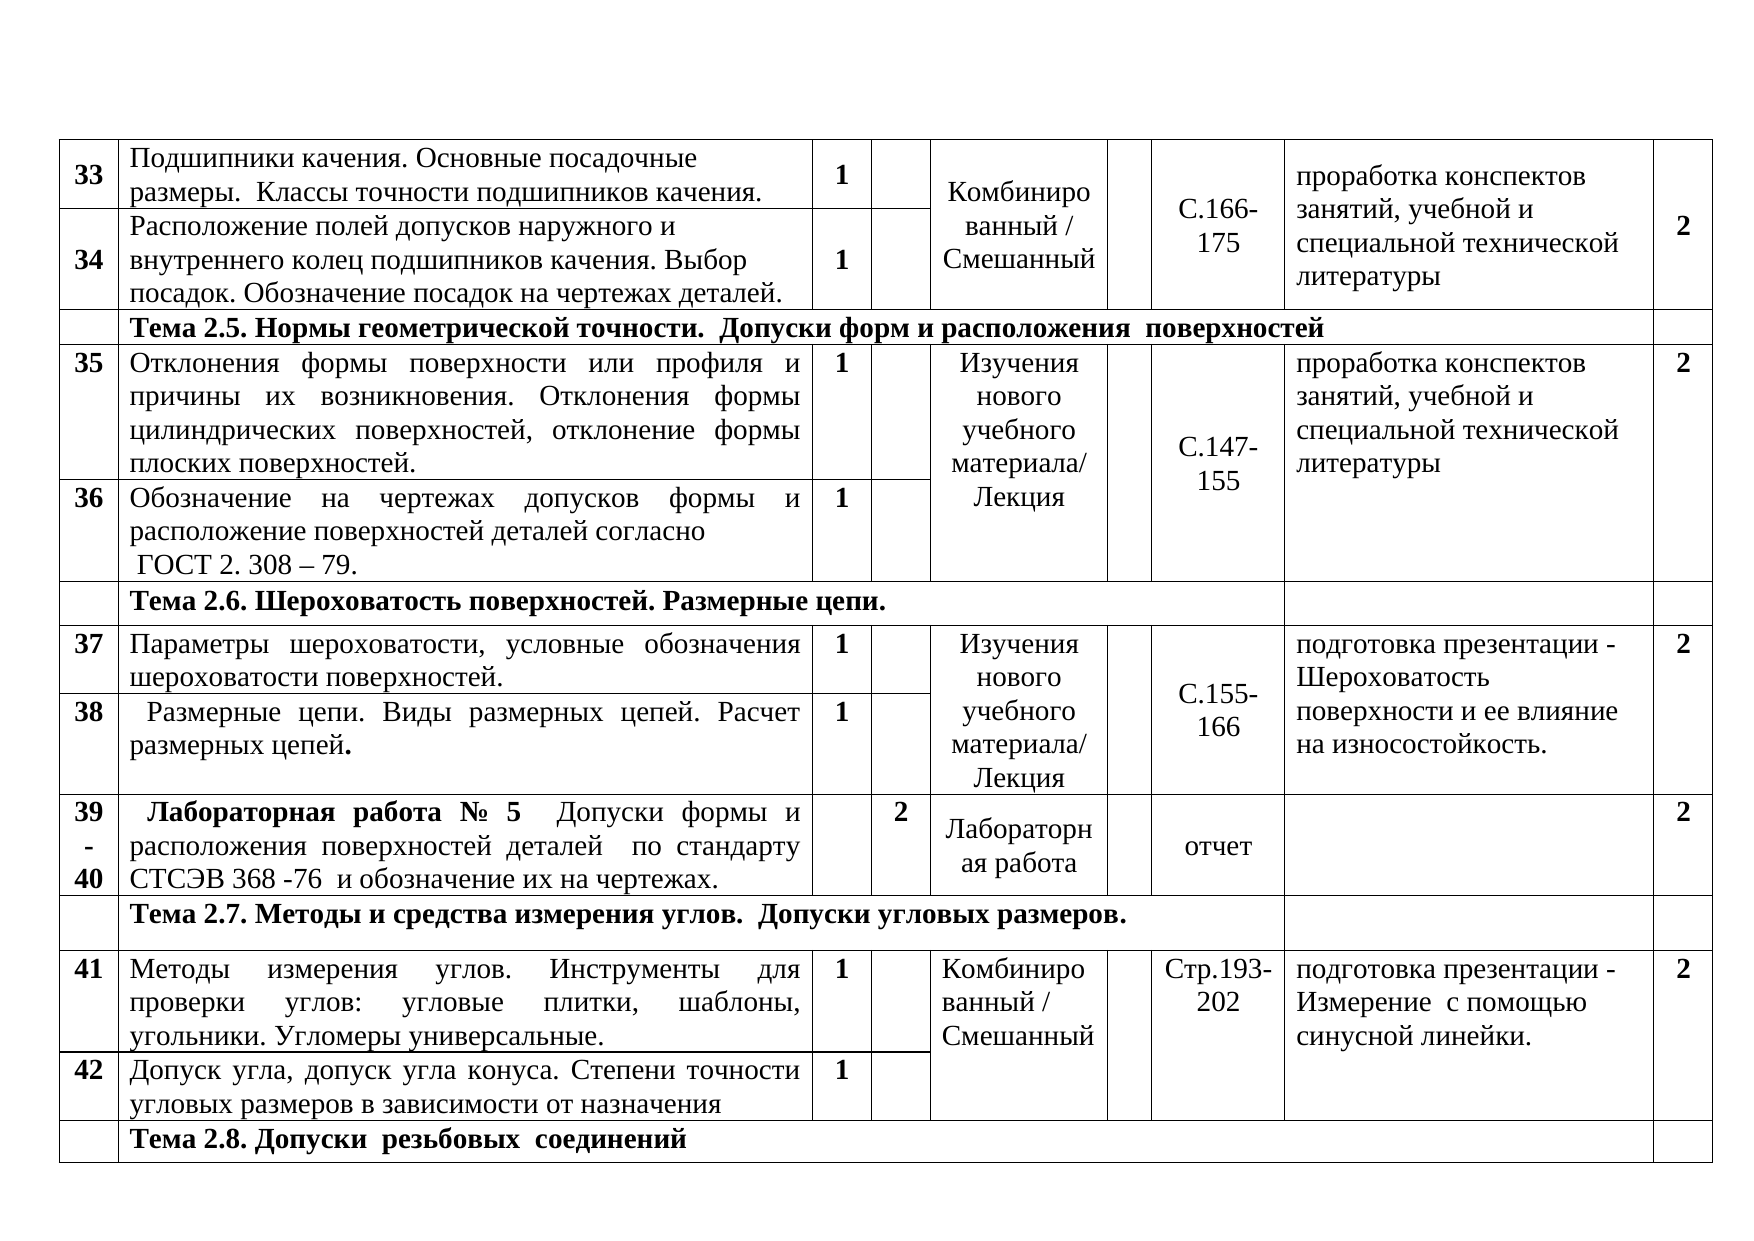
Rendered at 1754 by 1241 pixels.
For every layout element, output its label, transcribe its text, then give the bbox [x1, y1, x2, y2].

table_cell [1108, 795, 1151, 895]
table_cell 2 [1654, 626, 1712, 793]
table_cell 42 [60, 1053, 118, 1120]
table_cell Тема 2.5. Нормы геометрической точности. Допуски форм и расположения поверхностей [119, 310, 1653, 344]
table_cell Расположение полей допусков наружного и внутреннего колец подшипников качения. Выбор посадок. Обозначение посадок на чертежах деталей. [119, 209, 812, 309]
table_cell [872, 209, 930, 309]
table_cell [60, 310, 118, 344]
table_cell Параметры шероховатости, условные обозначения шероховатости поверхностей. [119, 626, 812, 693]
table_cell подготовка презентации - Шероховатость поверхности и ее влияние на износостойкость. [1285, 626, 1653, 793]
table_cell [60, 582, 118, 625]
table_cell [1654, 1121, 1712, 1162]
table_cell [813, 795, 871, 895]
table_cell Стр.193-202 [1152, 951, 1284, 1120]
table_cell [1285, 582, 1653, 625]
table_cell Изучения нового учебного материала/ Лекция [931, 345, 1107, 581]
table_cell [872, 694, 930, 793]
table_cell [872, 345, 930, 479]
table_cell С.166-175 [1152, 140, 1284, 309]
table_cell С.155-166 [1152, 626, 1284, 793]
table_cell 35 [60, 345, 118, 479]
table_cell [60, 1121, 118, 1162]
table_cell проработка конспектов занятий, учебной и специальной технической литературы [1285, 140, 1653, 309]
table_cell Лабораторная работа № 5 Допуски формы и расположения поверхностей деталей по стандарту СТСЭВ 368 -76 и обозначение их на чертежах. [119, 795, 812, 895]
table_cell [1654, 582, 1712, 625]
table_cell 33 [60, 140, 118, 207]
table_cell 1 [813, 480, 871, 581]
table_cell 39-40 [60, 795, 118, 895]
table_cell [1108, 345, 1151, 581]
table_cell [1285, 896, 1653, 950]
table_cell [1108, 140, 1151, 309]
table_cell 2 [872, 795, 930, 895]
table_cell Подшипники качения. Основные посадочные размеры. Классы точности подшипников качения. [119, 140, 812, 207]
table_cell 1 [813, 140, 871, 207]
table_cell Тема 2.6. Шероховатость поверхностей. Размерные цепи. [119, 582, 1284, 625]
table_cell Комбинированный / Смешанный [931, 140, 1107, 309]
table_cell Методы измерения углов. Инструменты для проверки углов: угловые плитки, шаблоны, угольники. Угломеры универсальные. [119, 951, 812, 1051]
table_cell [1108, 951, 1151, 1120]
table_cell Тема 2.7. Методы и средства измерения углов. Допуски угловых размеров. [119, 896, 1284, 950]
table_cell [872, 951, 930, 1051]
table_cell отчет [1152, 795, 1284, 895]
table_cell 2 [1654, 345, 1712, 581]
table_cell Тема 2.8. Допуски резьбовых соединений [119, 1121, 1653, 1162]
table_cell 1 [813, 626, 871, 693]
table_cell подготовка презентации - Измерение с помощью синусной линейки. [1285, 951, 1653, 1120]
table_cell Размерные цепи. Виды размерных цепей. Расчет размерных цепей. [119, 694, 812, 793]
table_cell 1 [813, 694, 871, 793]
table_cell 37 [60, 626, 118, 693]
table_cell [872, 140, 930, 207]
table_cell Обозначение на чертежах допусков формы и расположение поверхностей деталей согласно ГОСТ 2. 308 – 79. [119, 480, 812, 581]
table_cell 1 [813, 345, 871, 479]
table_cell Комбинированный / Смешанный [931, 951, 1107, 1120]
table_cell 2 [1654, 140, 1712, 309]
table_cell 2 [1654, 795, 1712, 895]
table_cell [872, 1053, 930, 1120]
table_cell Лабораторная работа [931, 795, 1107, 895]
table_cell 2 [1654, 951, 1712, 1120]
table_cell Допуск угла, допуск угла конуса. Степени точности угловых размеров в зависимости от назначения [119, 1053, 812, 1120]
table_cell 1 [813, 951, 871, 1051]
table_cell проработка конспектов занятий, учебной и специальной технической литературы [1285, 345, 1653, 581]
table_cell [60, 896, 118, 950]
table_cell Изучения нового учебного материала/ Лекция [931, 626, 1107, 793]
table_cell [1285, 795, 1653, 895]
table_cell С.147-155 [1152, 345, 1284, 581]
table_cell 1 [813, 209, 871, 309]
table_cell [1108, 626, 1151, 793]
table_cell [872, 480, 930, 581]
table_cell 41 [60, 951, 118, 1051]
table_cell 1 [813, 1053, 871, 1120]
table_cell 34 [60, 209, 118, 309]
table_cell 36 [60, 480, 118, 581]
table_cell Отклонения формы поверхности или профиля и причины их возникновения. Отклонения формы цилиндрических поверхностей, отклонение формы плоских поверхностей. [119, 345, 812, 479]
table_cell [1654, 896, 1712, 950]
table_cell [872, 626, 930, 693]
table_cell [1654, 310, 1712, 344]
table_cell 38 [60, 694, 118, 793]
